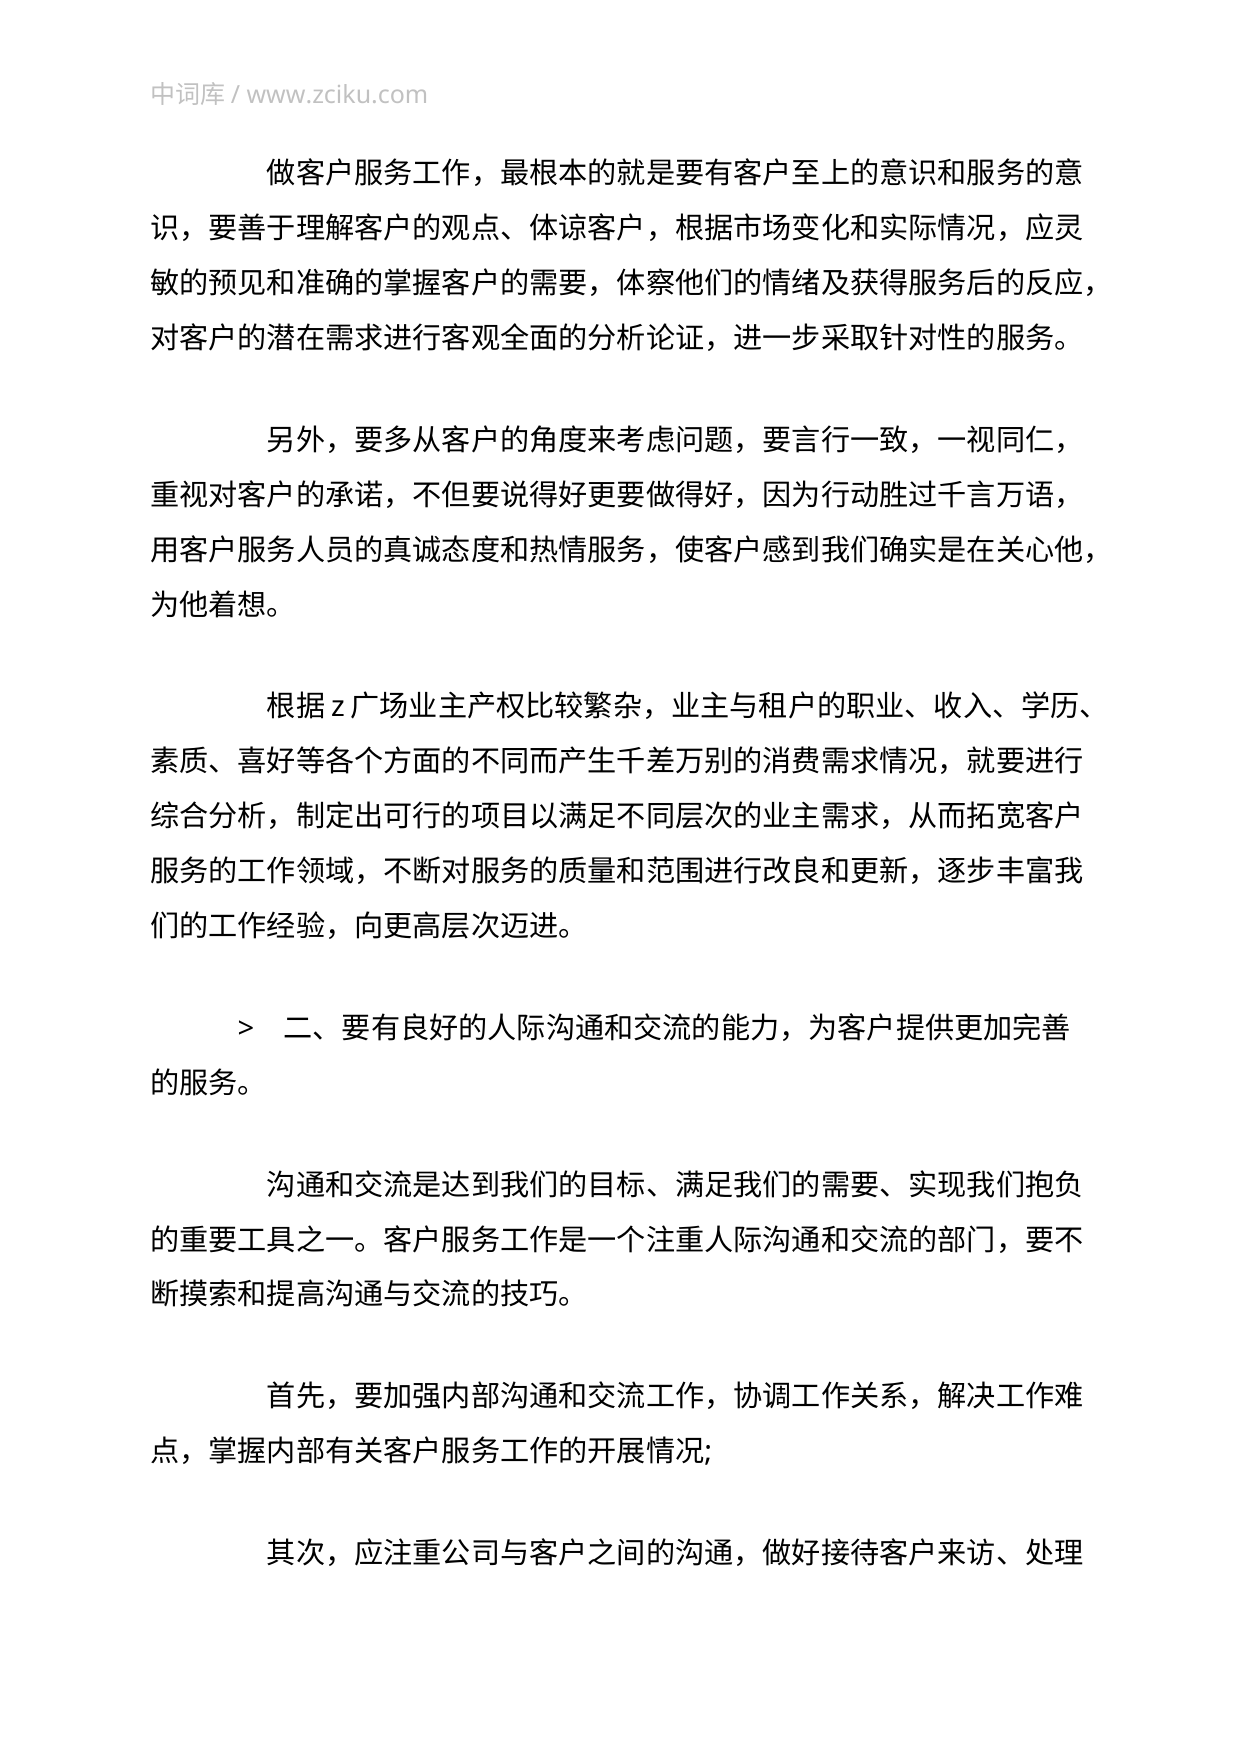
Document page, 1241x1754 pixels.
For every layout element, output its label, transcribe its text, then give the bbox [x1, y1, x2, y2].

text 首先，要加强内部沟通和交流工作，协调工作关系，解决工作难点，掌握内部有关客户服务工作的开展情况; [150, 1373, 1090, 1470]
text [150, 1529, 1090, 1572]
text 沟通和交流是达到我们的目标、满足我们的需要、实现我们抱负的重要工具之一。客户服务工作是一个注重人际沟通和交流的部门，要不断摸索和提高沟通与交流的技巧。 [150, 1161, 1090, 1313]
text 根据z广场业主产权比较繁杂，业主与租户的职业、收入、学历、素质、喜好等各个方面的不同而产生千差万别的消费需求情况，就要进行综合分析，制定出可行的项目以满足不同层次的业主需求，从而拓宽客户服务的工作领域，不断对服务的质量和范围进行改良和更新，逐步丰富我们的工作经验，向更高层次迈进。 [150, 683, 1090, 945]
text 另外，要多从客户的角度来考虑问题，要言行一致，一视同仁，重视对客户的承诺，不但要说得好更要做得好，因为行动胜过千言万语，用客户服务人员的真诚态度和热情服务，使客户感到我们确实是在关心他，为他着想。 [150, 416, 1090, 623]
text 做客户服务工作，最根本的就是要有客户至上的意识和服务的意识，要善于理解客户的观点、体谅客户，根据市场变化和实际情况，应灵敏的预见和准确的掌握客户的需要，体察他们的情绪及获得服务后的反应，对客户的潜在需求进行客观全面的分析论证，进一步采取针对性的服务。 [150, 150, 1090, 357]
text > 二、要有良好的人际沟通和交流的能力，为客户提供更加完善的服务。 [150, 1004, 1090, 1102]
